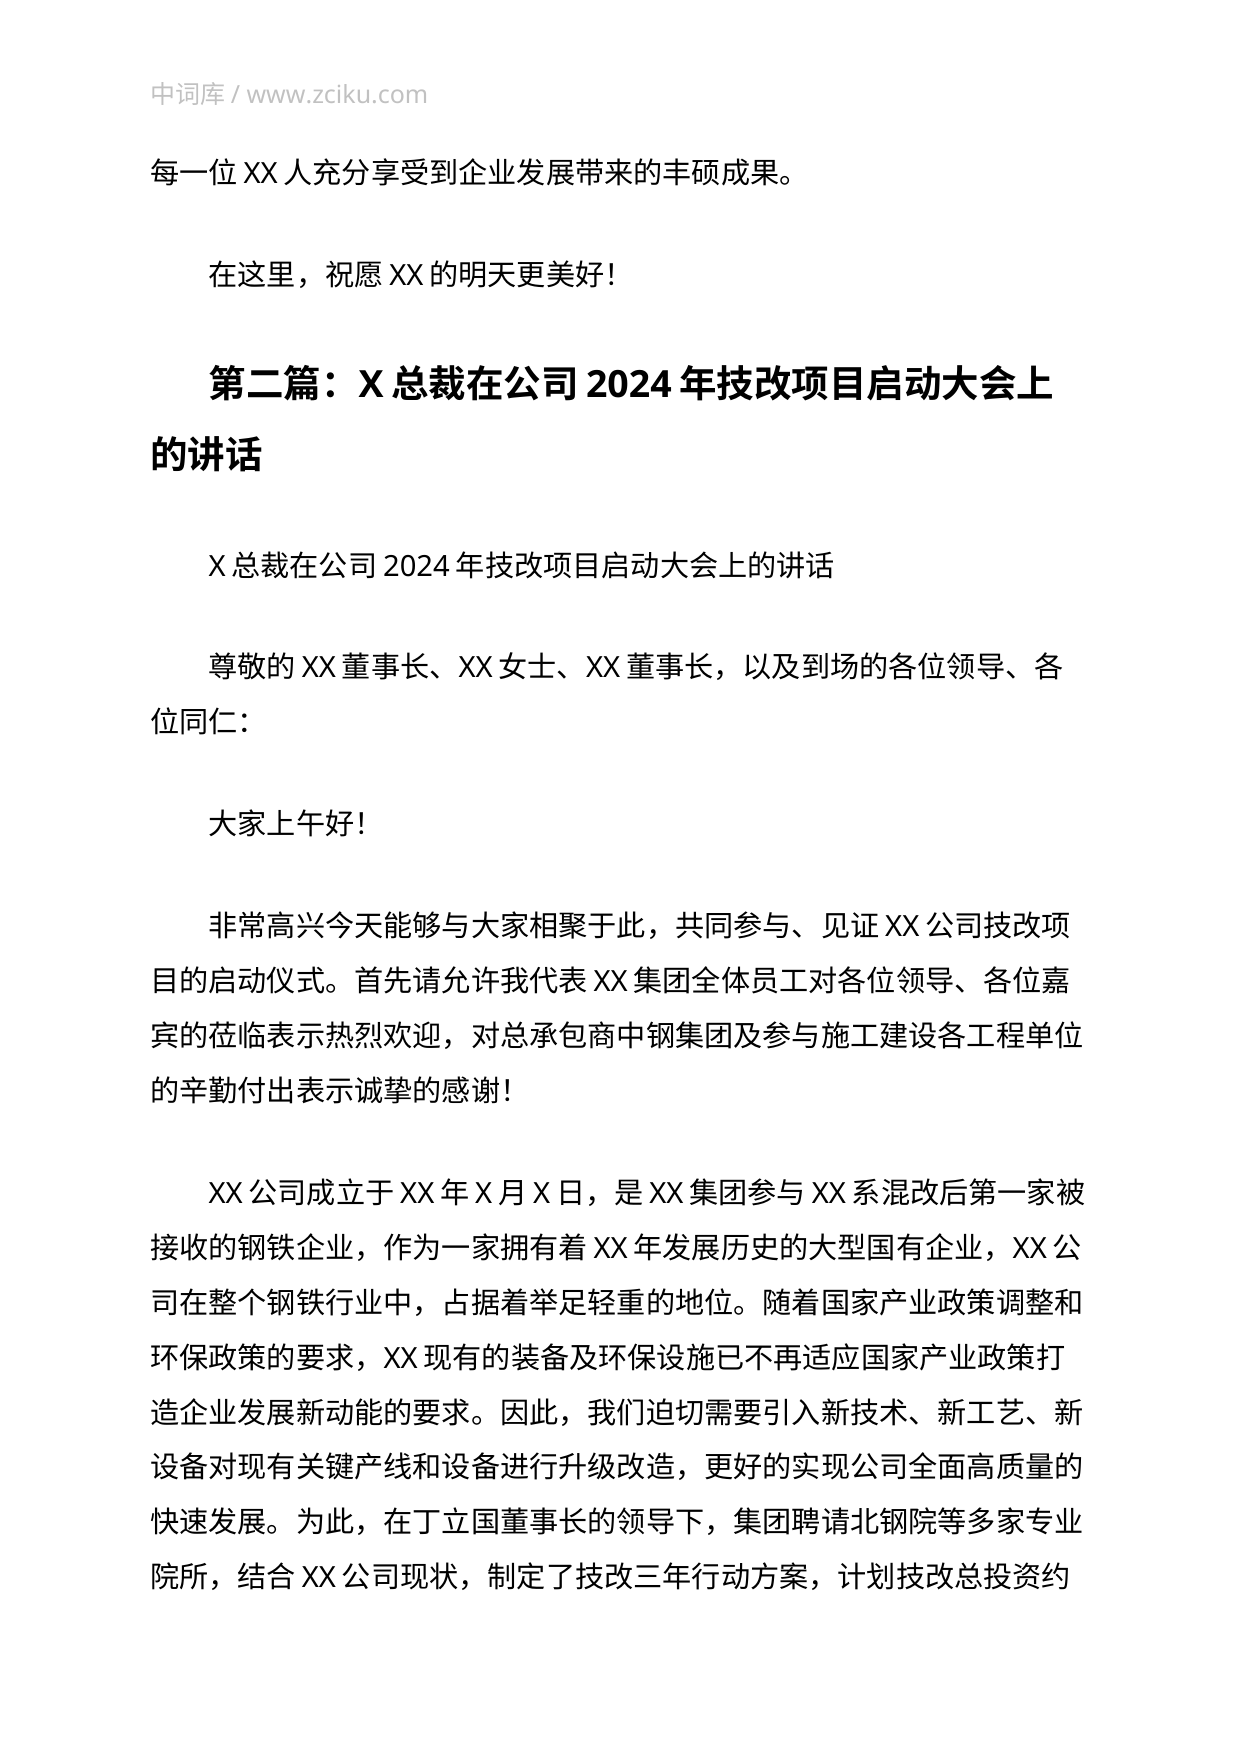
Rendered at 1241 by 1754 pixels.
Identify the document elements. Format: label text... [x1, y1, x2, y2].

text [150, 150, 1090, 192]
text 在这里，祝愿XX的明天更美好！ [150, 252, 1090, 294]
text 大家上午好！ [150, 801, 1090, 843]
text 非常高兴今天能够与大家相聚于此，共同参与、见证XX公司技改项目的启动仪式。首先请允许我代表XX集团全体员工对各位领导、各位嘉宾的莅临表示热烈欢迎，对总承包商中钢集团及参与施工建设各工程单位的辛勤付出表示诚挚的感谢！ [150, 903, 1090, 1110]
text 尊敬的XX董事长、XX女士、XX董事长，以及到场的各位领导、各位同仁： [150, 644, 1090, 741]
text 第二篇：X总裁在公司2024年技改项目启动大会上的讲话 [150, 354, 1090, 479]
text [150, 1169, 1090, 1596]
text X总裁在公司2024年技改项目启动大会上的讲话 [150, 542, 1090, 584]
